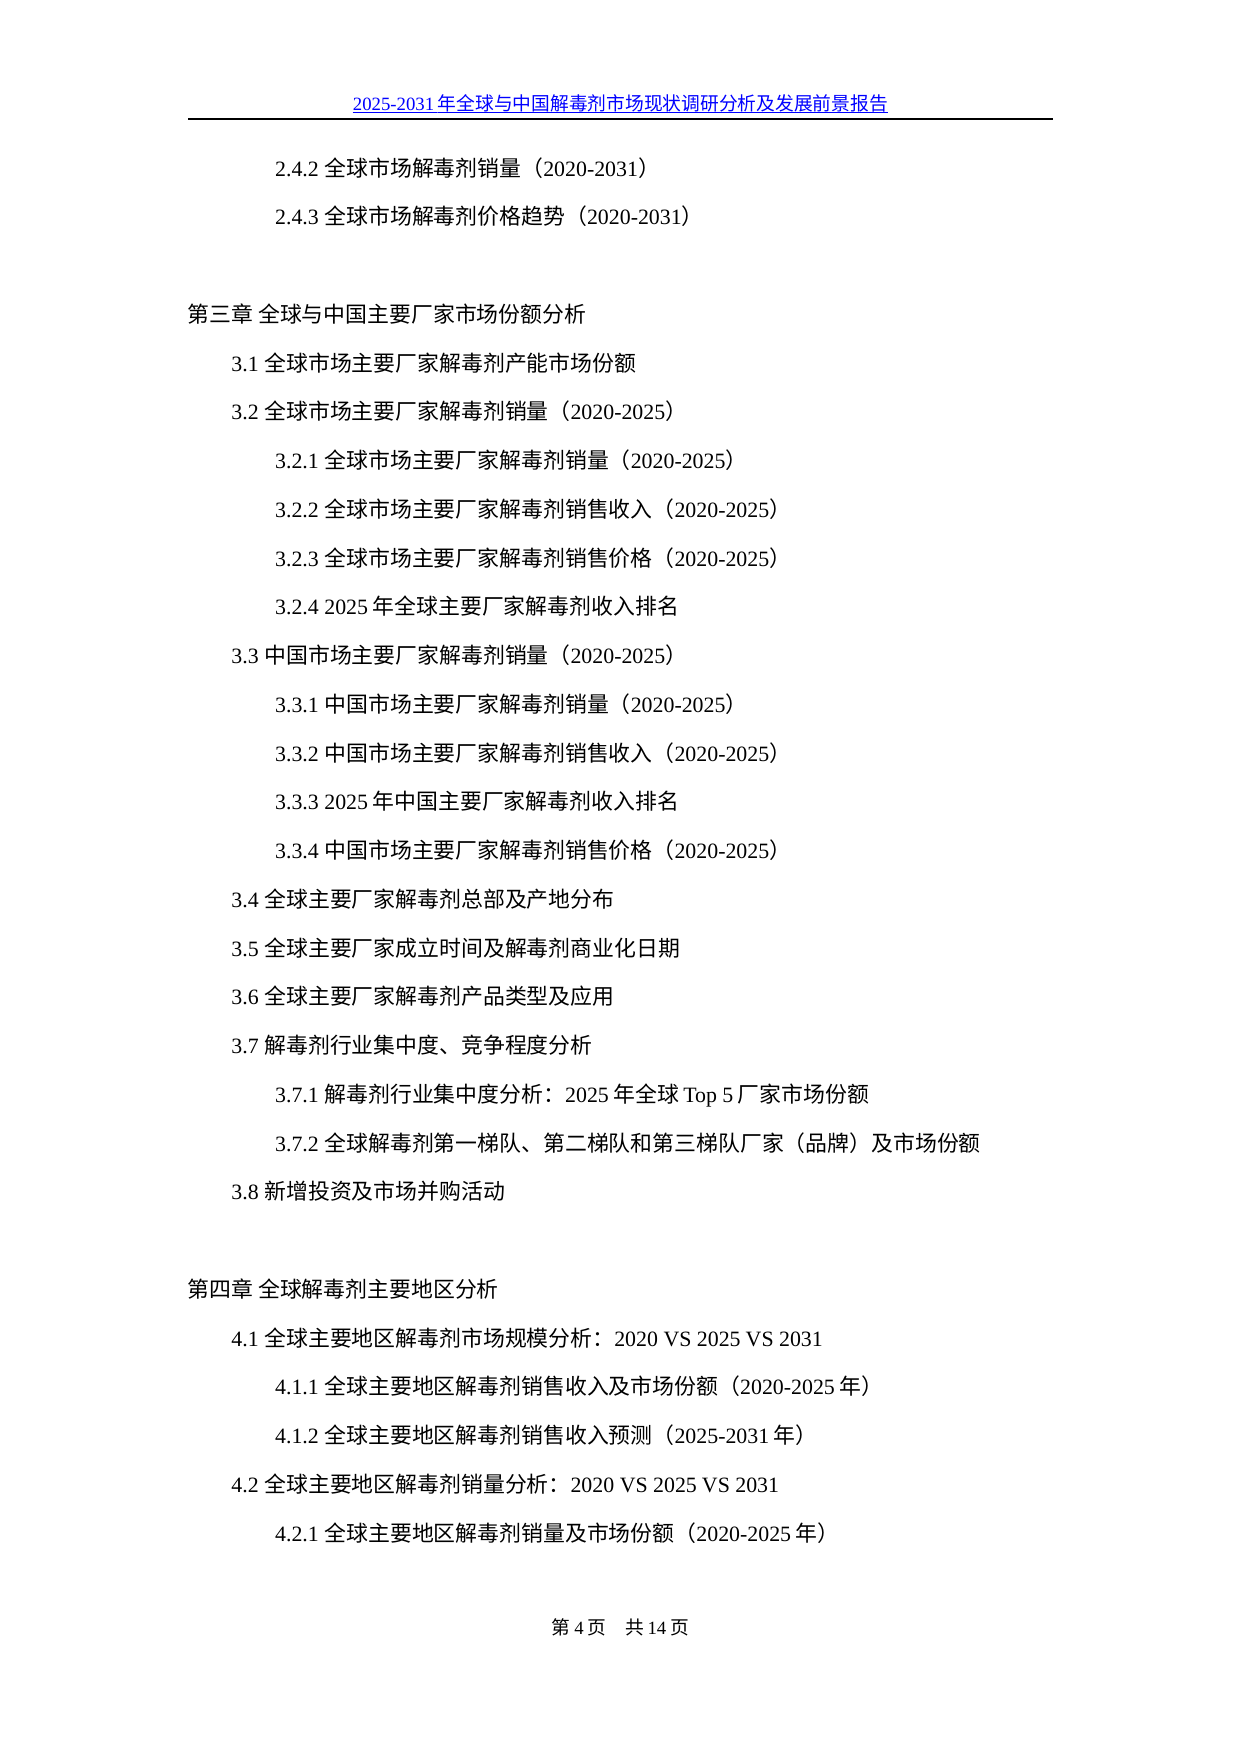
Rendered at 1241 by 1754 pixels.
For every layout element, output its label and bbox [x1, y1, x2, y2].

text [187, 150, 1053, 1548]
